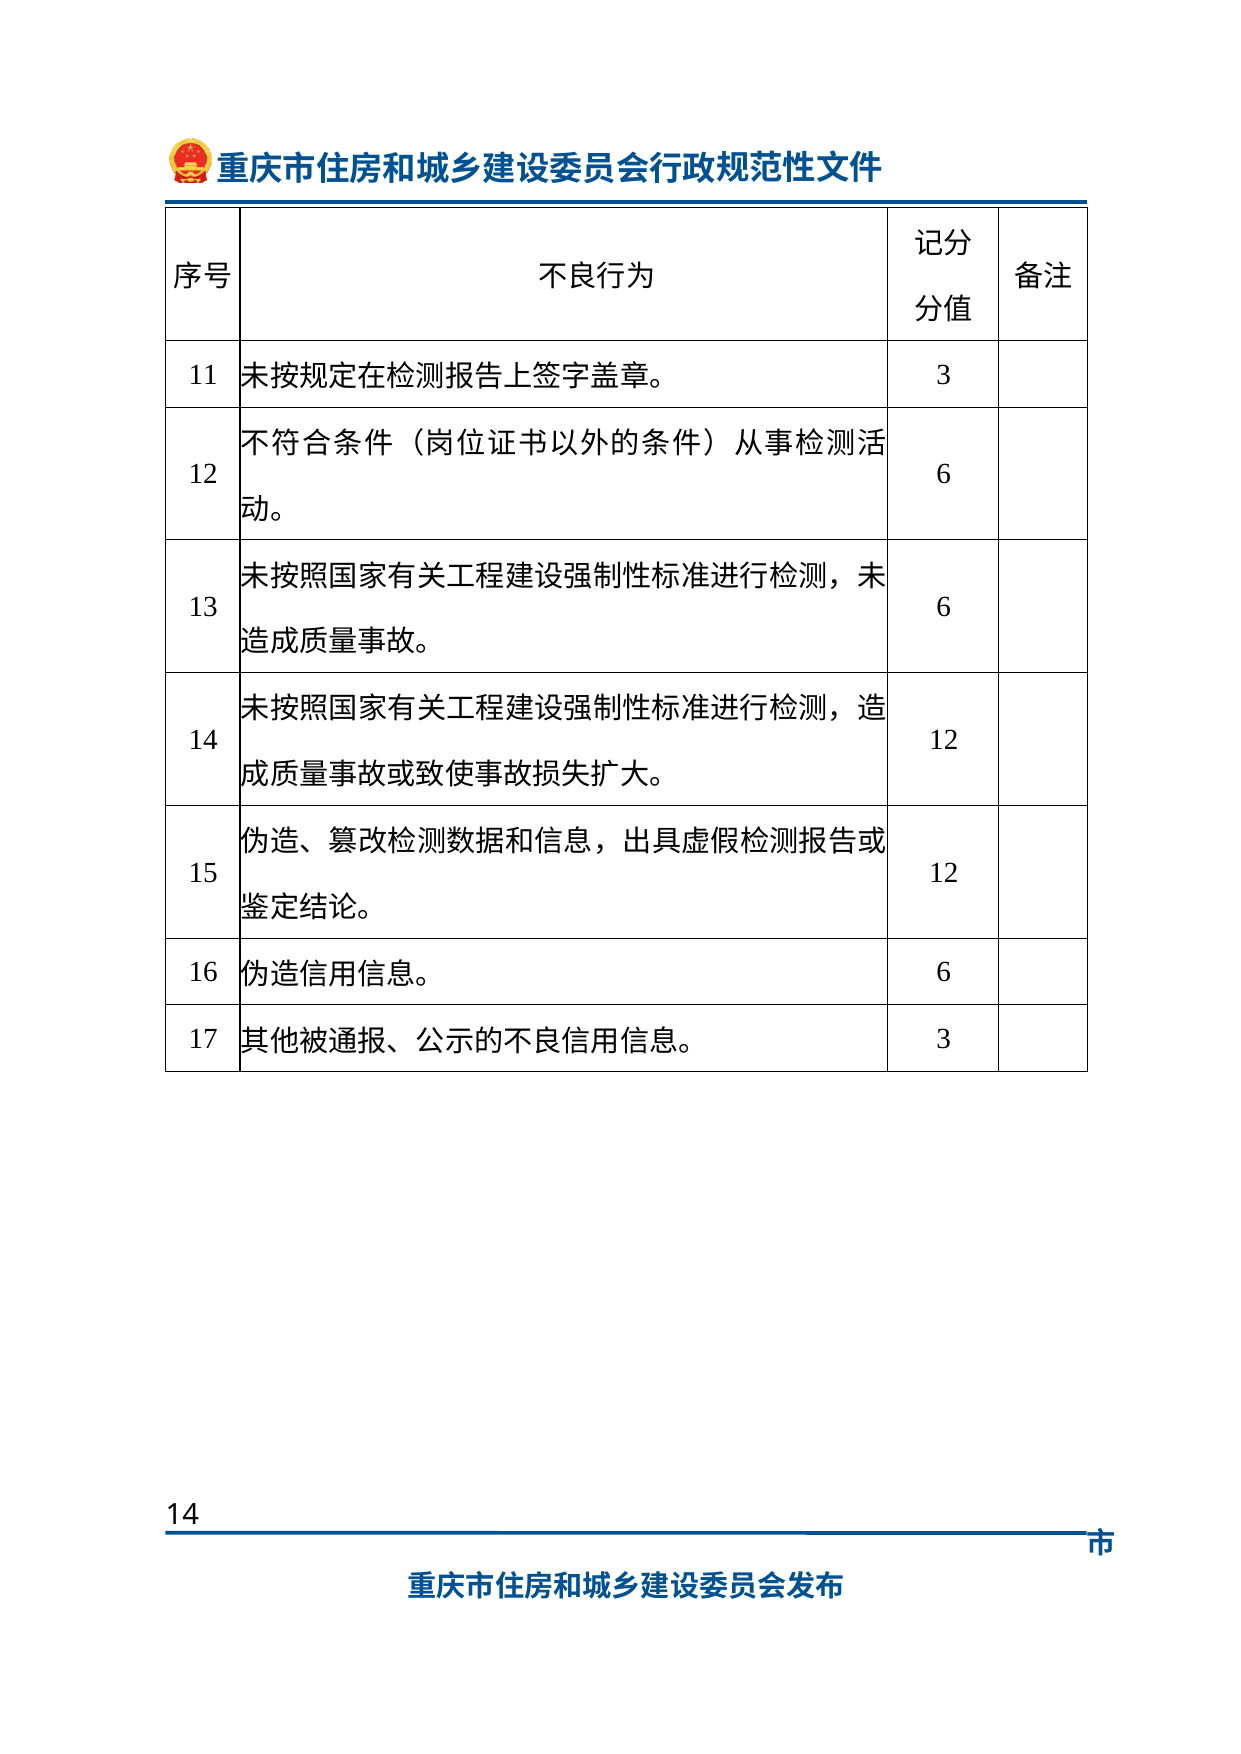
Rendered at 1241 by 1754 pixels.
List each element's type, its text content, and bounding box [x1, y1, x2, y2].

table_cell [999, 673, 1087, 805]
table_cell 15 [166, 806, 239, 937]
table_header 不良行为 [241, 208, 887, 340]
table_cell 12 [888, 673, 998, 805]
table_cell 未按照国家有关工程建设强制性标准进行检测，未造成质量事故。 [241, 540, 887, 672]
table_cell 6 [888, 408, 998, 539]
table_cell 12 [888, 806, 998, 937]
table_cell [999, 806, 1087, 937]
table_cell [999, 1005, 1087, 1071]
table_header 记分 分值 [888, 208, 998, 340]
table_cell 6 [888, 540, 998, 672]
table_header 备注 [999, 208, 1087, 340]
table_cell 3 [888, 341, 998, 407]
table_cell [999, 939, 1087, 1004]
table_cell 其他被通报、公示的不良信用信息。 [241, 1005, 887, 1071]
table_cell 伪造、篡改检测数据和信息，出具虚假检测报告或鉴定结论。 [241, 806, 887, 937]
table_cell 未按规定在检测报告上签字盖章。 [241, 341, 887, 407]
table_cell 11 [166, 341, 239, 407]
table_cell [999, 408, 1087, 539]
table_cell [999, 540, 1087, 672]
table_cell 16 [166, 939, 239, 1004]
table_cell 不符合条件（岗位证书以外的条件）从事检测活动。 [241, 408, 887, 539]
table_cell 17 [166, 1005, 239, 1071]
table_cell 6 [888, 939, 998, 1004]
table_header 序号 [166, 208, 239, 340]
table_cell 13 [166, 540, 239, 672]
table_cell 未按照国家有关工程建设强制性标准进行检测，造成质量事故或致使事故损失扩大。 [241, 673, 887, 805]
table_cell 12 [166, 408, 239, 539]
table_cell 伪造信用信息。 [241, 939, 887, 1004]
picture [165, 136, 216, 187]
table_cell 3 [888, 1005, 998, 1071]
table_cell [999, 341, 1087, 407]
table_cell 14 [166, 673, 239, 805]
